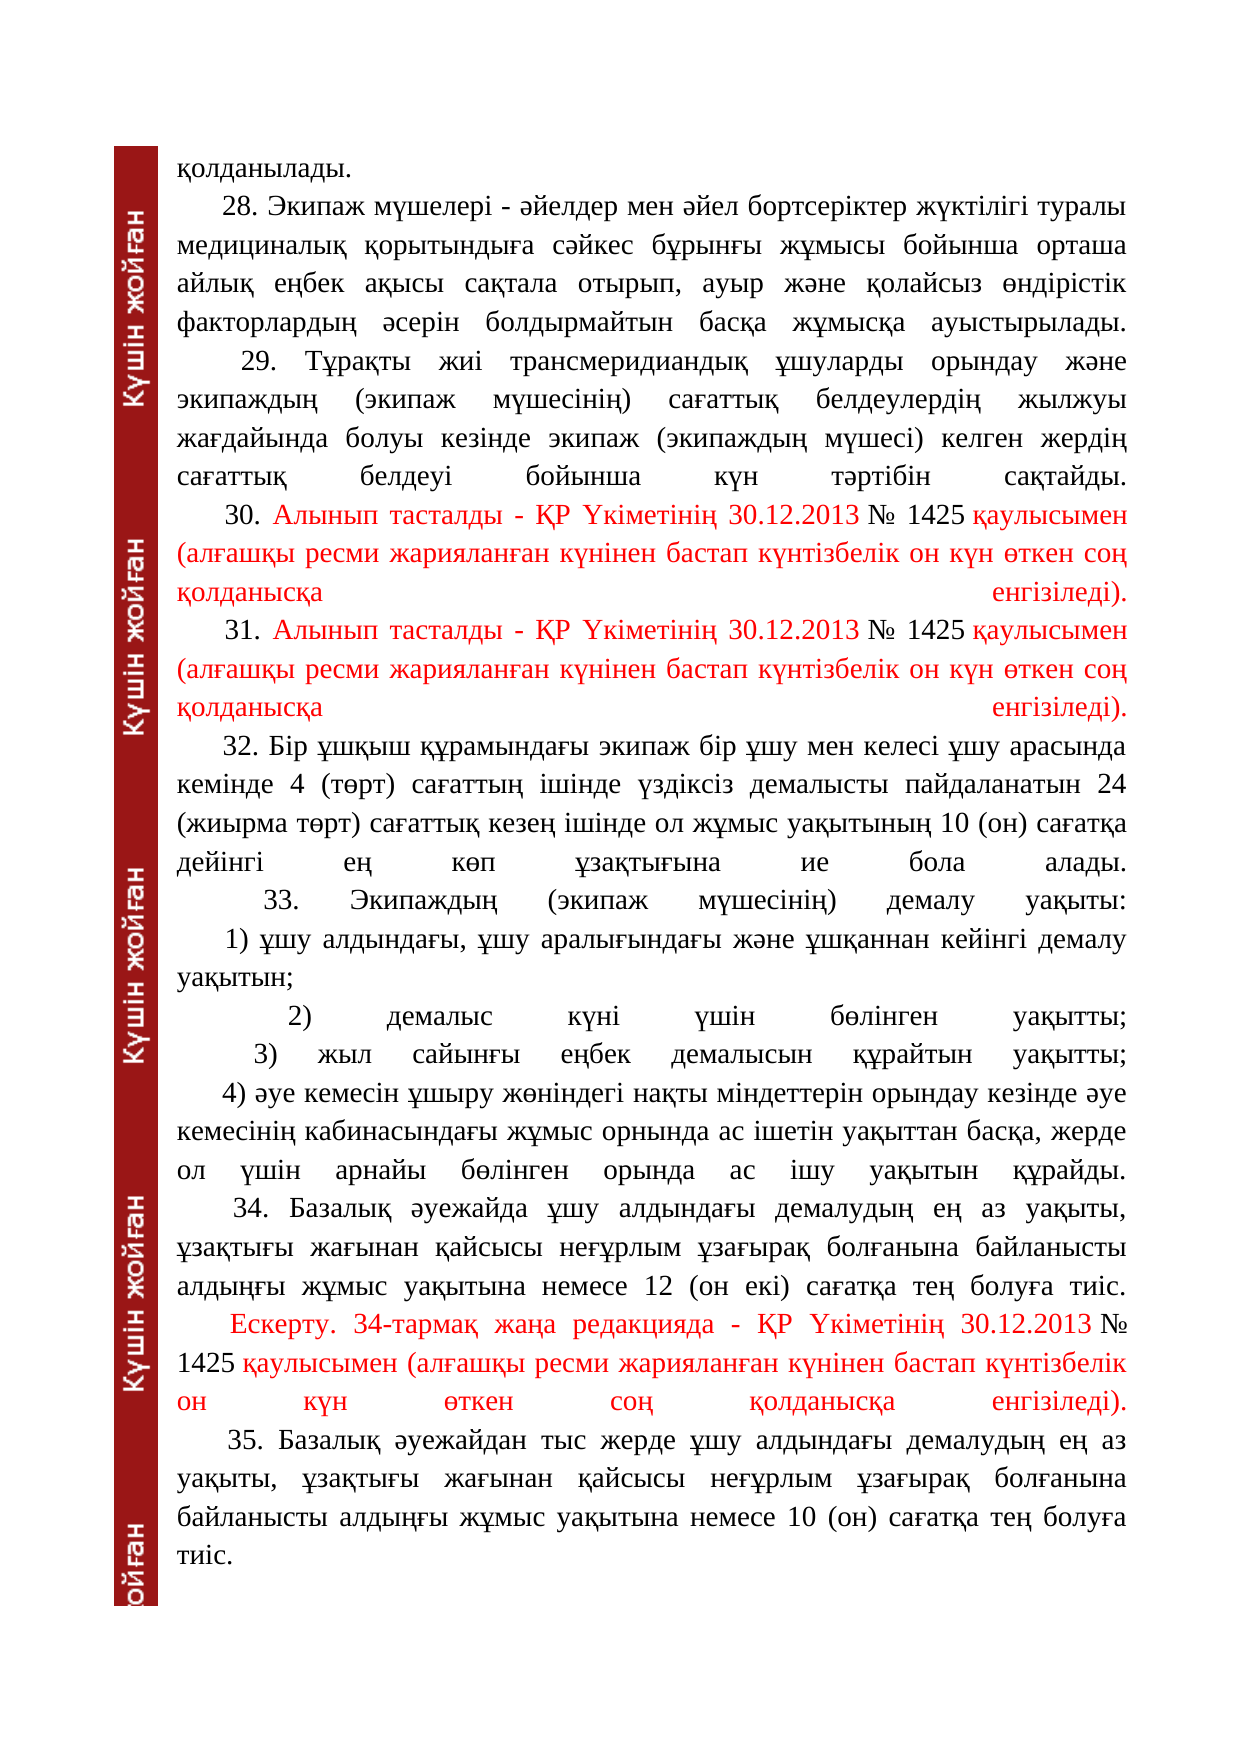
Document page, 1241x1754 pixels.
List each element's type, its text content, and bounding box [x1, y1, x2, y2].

picture [114, 146, 158, 150]
picture [114, 1571, 158, 1606]
